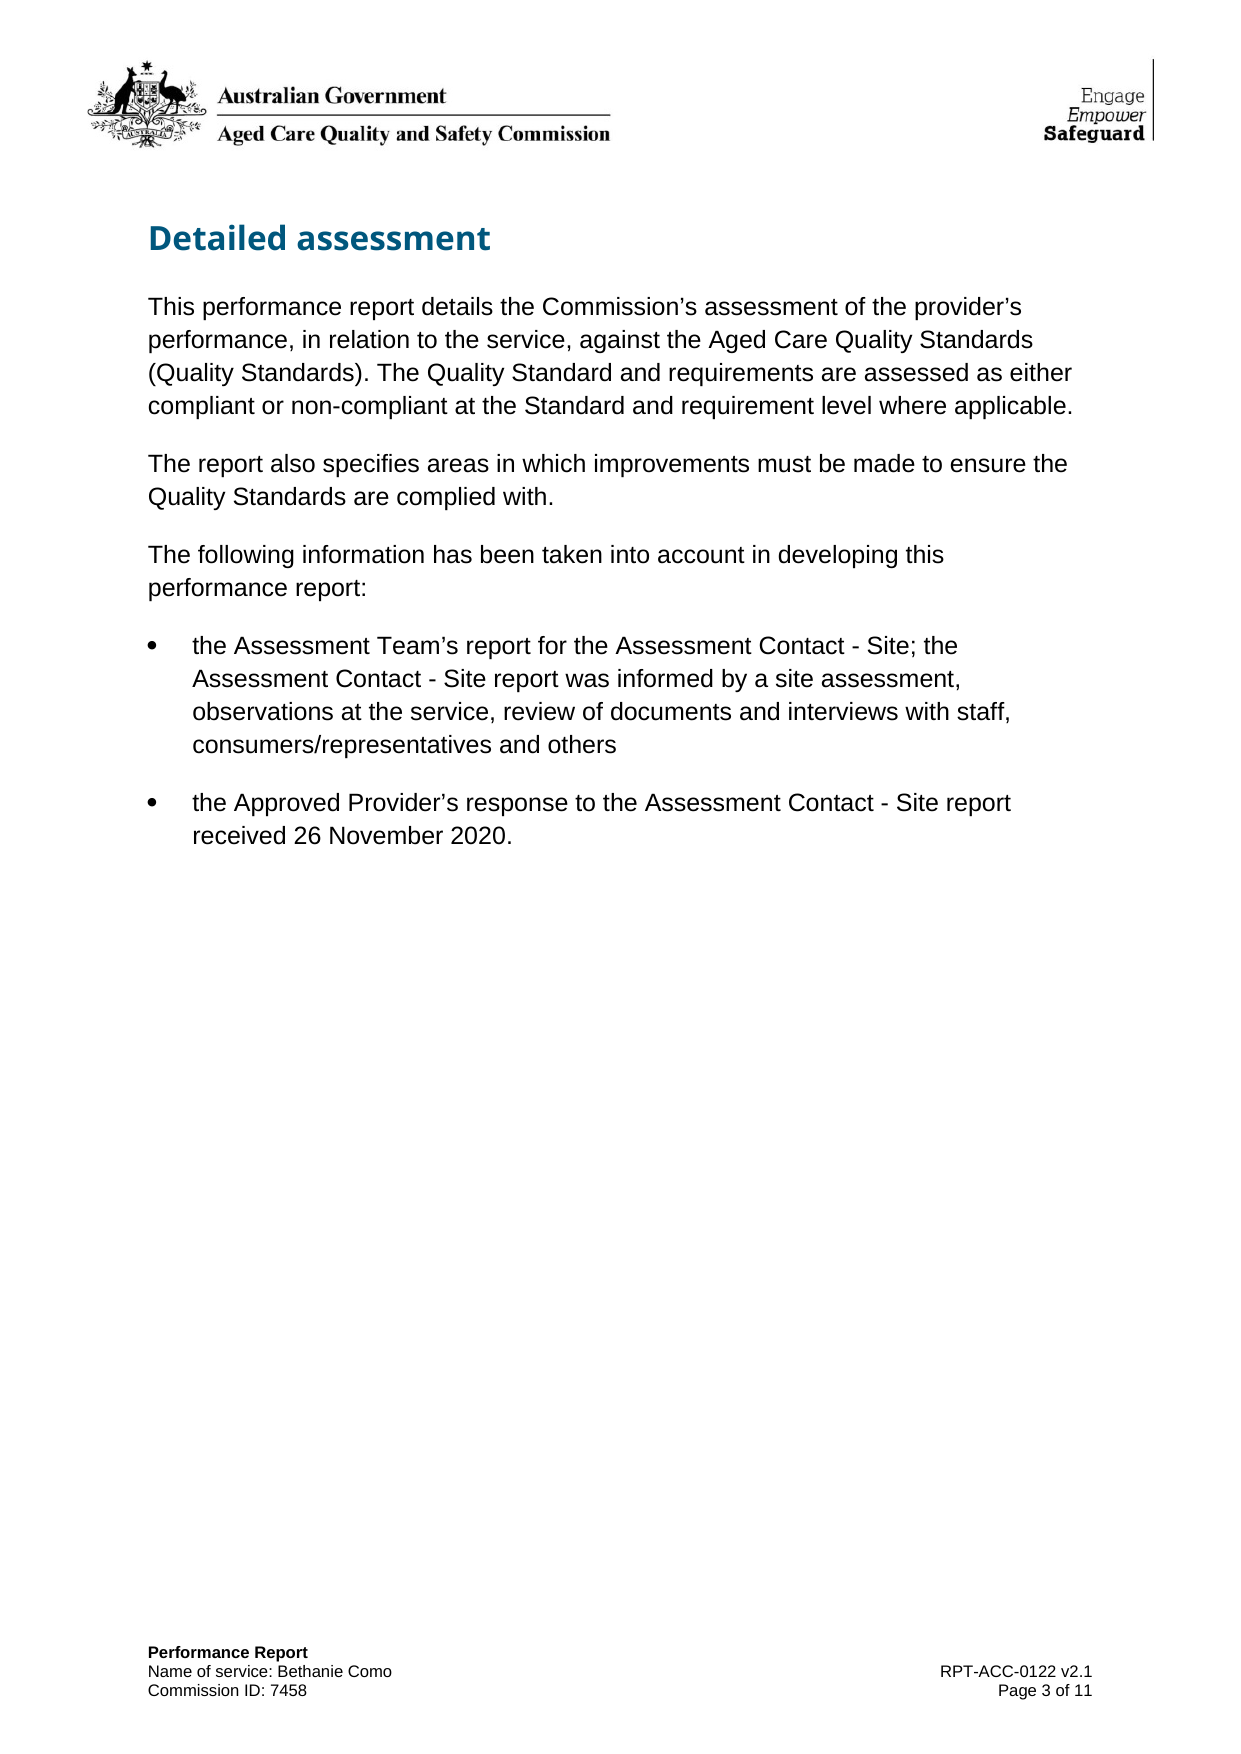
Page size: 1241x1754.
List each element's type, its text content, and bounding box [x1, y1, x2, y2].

text This performance report details the Commission’s assessment of the provider’s performance, in relation to the service, against the Aged Care Quality Standards (Quality Standards). The Quality Standard and requirements are assessed as either compliant or non-compliant at the Standard and requirement level where applicable. [148, 292, 1092, 420]
text The following information has been taken into account in developing this performance report: [148, 540, 1092, 602]
list the Assessment Team’s report for the Assessment Contact - Site; the Assessment Contact - Site report was informed by a site assessment, observations at the service, review of documents and interviews with staff, consumers/representatives and others [148, 631, 1092, 759]
text The report also specifies areas in which improvements must be made to ensure the Quality Standards are complied with. [148, 449, 1092, 511]
picture [1, 0, 1241, 169]
list the Approved Provider’s response to the Assessment Contact - Site report received 26 November 2020. [148, 788, 1092, 850]
subtitle Detailed assessment [148, 215, 1092, 260]
